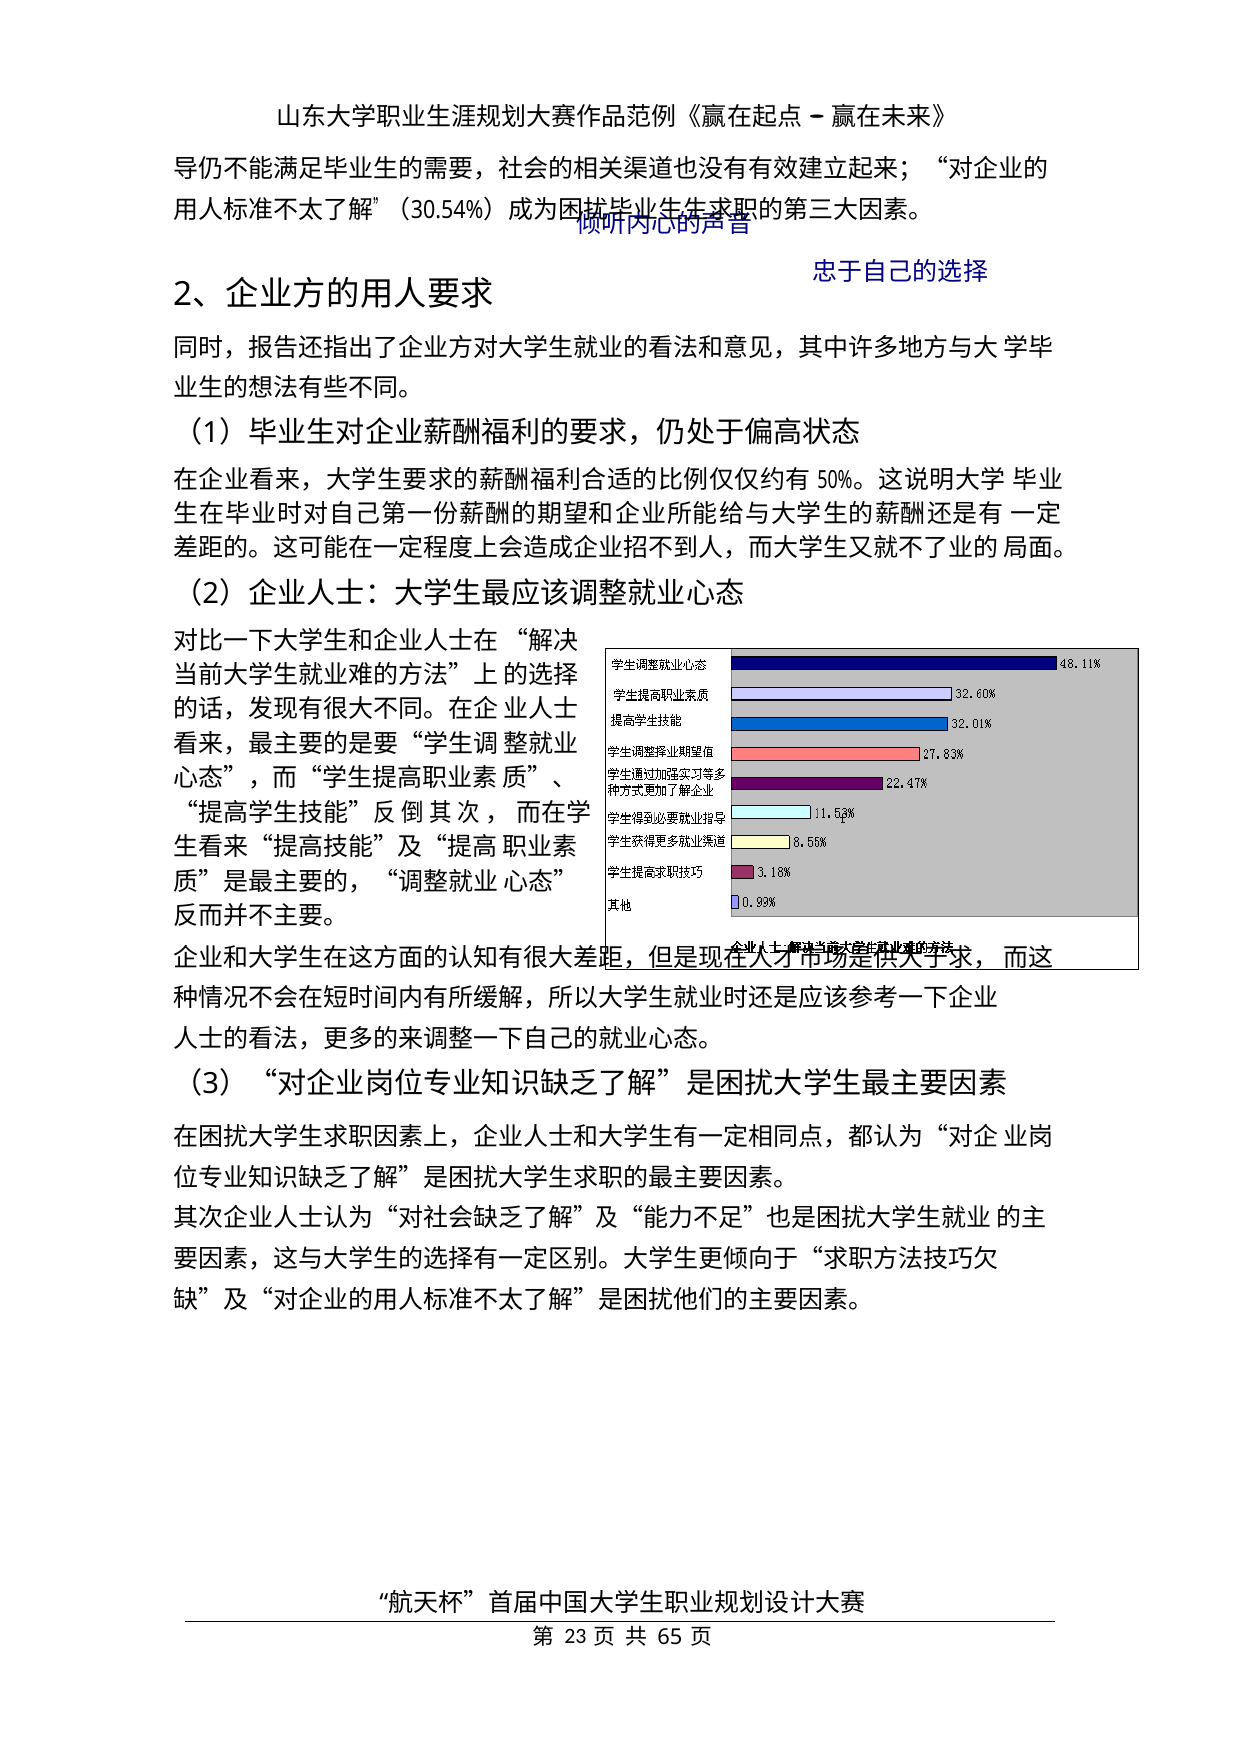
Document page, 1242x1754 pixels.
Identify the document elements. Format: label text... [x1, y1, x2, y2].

text 对比一下大学生和企业人士在 “解决当前大学生就业难的方法”上 的选择的话，发现有很大不同。在企 业人士看来，最主要的是要“学生调 整就业心态”，而“学生提高职业素 质”、“提高学生技能”反 倒 其 次 ， 而在学生看来“提高技能”及“提高 职业素质”是最主要的，“调整就业 心态”反而并不主要。 [173, 622, 595, 932]
text 导仍不能满足毕业生的需要，社会的相关渠道也没有有效建立起来；“对企业的 用人标准不太了解”（30.54%）成为困扰毕业生生求职的第三大因素。 [173, 145, 1060, 227]
text 人士的看法，更多的来调整一下自己的就业心态。 [173, 1015, 1158, 1054]
text 2、企业方的用人要求 [173, 266, 1158, 315]
text 在困扰大学生求职因素上，企业人士和大学生有一定相同点，都认为“对企 业岗位专业知识缺乏了解”是困扰大学生求职的最主要因素。 [173, 1113, 1063, 1194]
picture [600, 643, 1144, 976]
text 缺”及“对企业的用人标准不太了解”是困扰他们的主要因素。 [173, 1275, 1158, 1314]
text 在企业看来，大学生要求的薪酬福利合适的比例仅仅约有 50%。这说明大学 毕业生在毕业时对自己第一份薪酬的期望和企业所能给与大学生的薪酬还是有 一定差距的。这可能在一定程度上会造成企业招不到人，而大学生又就不了业的 局面。 [173, 461, 1063, 564]
text 同时，报告还指出了企业方对大学生就业的看法和意见，其中许多地方与大 学毕业生的想法有些不同。 [173, 324, 1063, 405]
text 企业和大学生在这方面的认知有很大差距，但是现在人才市场是供大于求， 而这种情况不会在短时间内有所缓解，所以大学生就业时还是应该参考一下企业 [173, 933, 1072, 1015]
text 其次企业人士认为“对社会缺乏了解”及“能力不足”也是困扰大学生就业 的主要因素，这与大学生的选择有一定区别。大学生更倾向于“求职方法技巧欠 [173, 1194, 1063, 1275]
text （1）毕业生对企业薪酬福利的要求，仍处于偏高状态 [173, 409, 1158, 451]
text （3）“对企业岗位专业知识缺乏了解”是困扰大学生最主要因素 [173, 1060, 1158, 1102]
text （2）企业人士：大学生最应该调整就业心态 [173, 570, 1158, 612]
